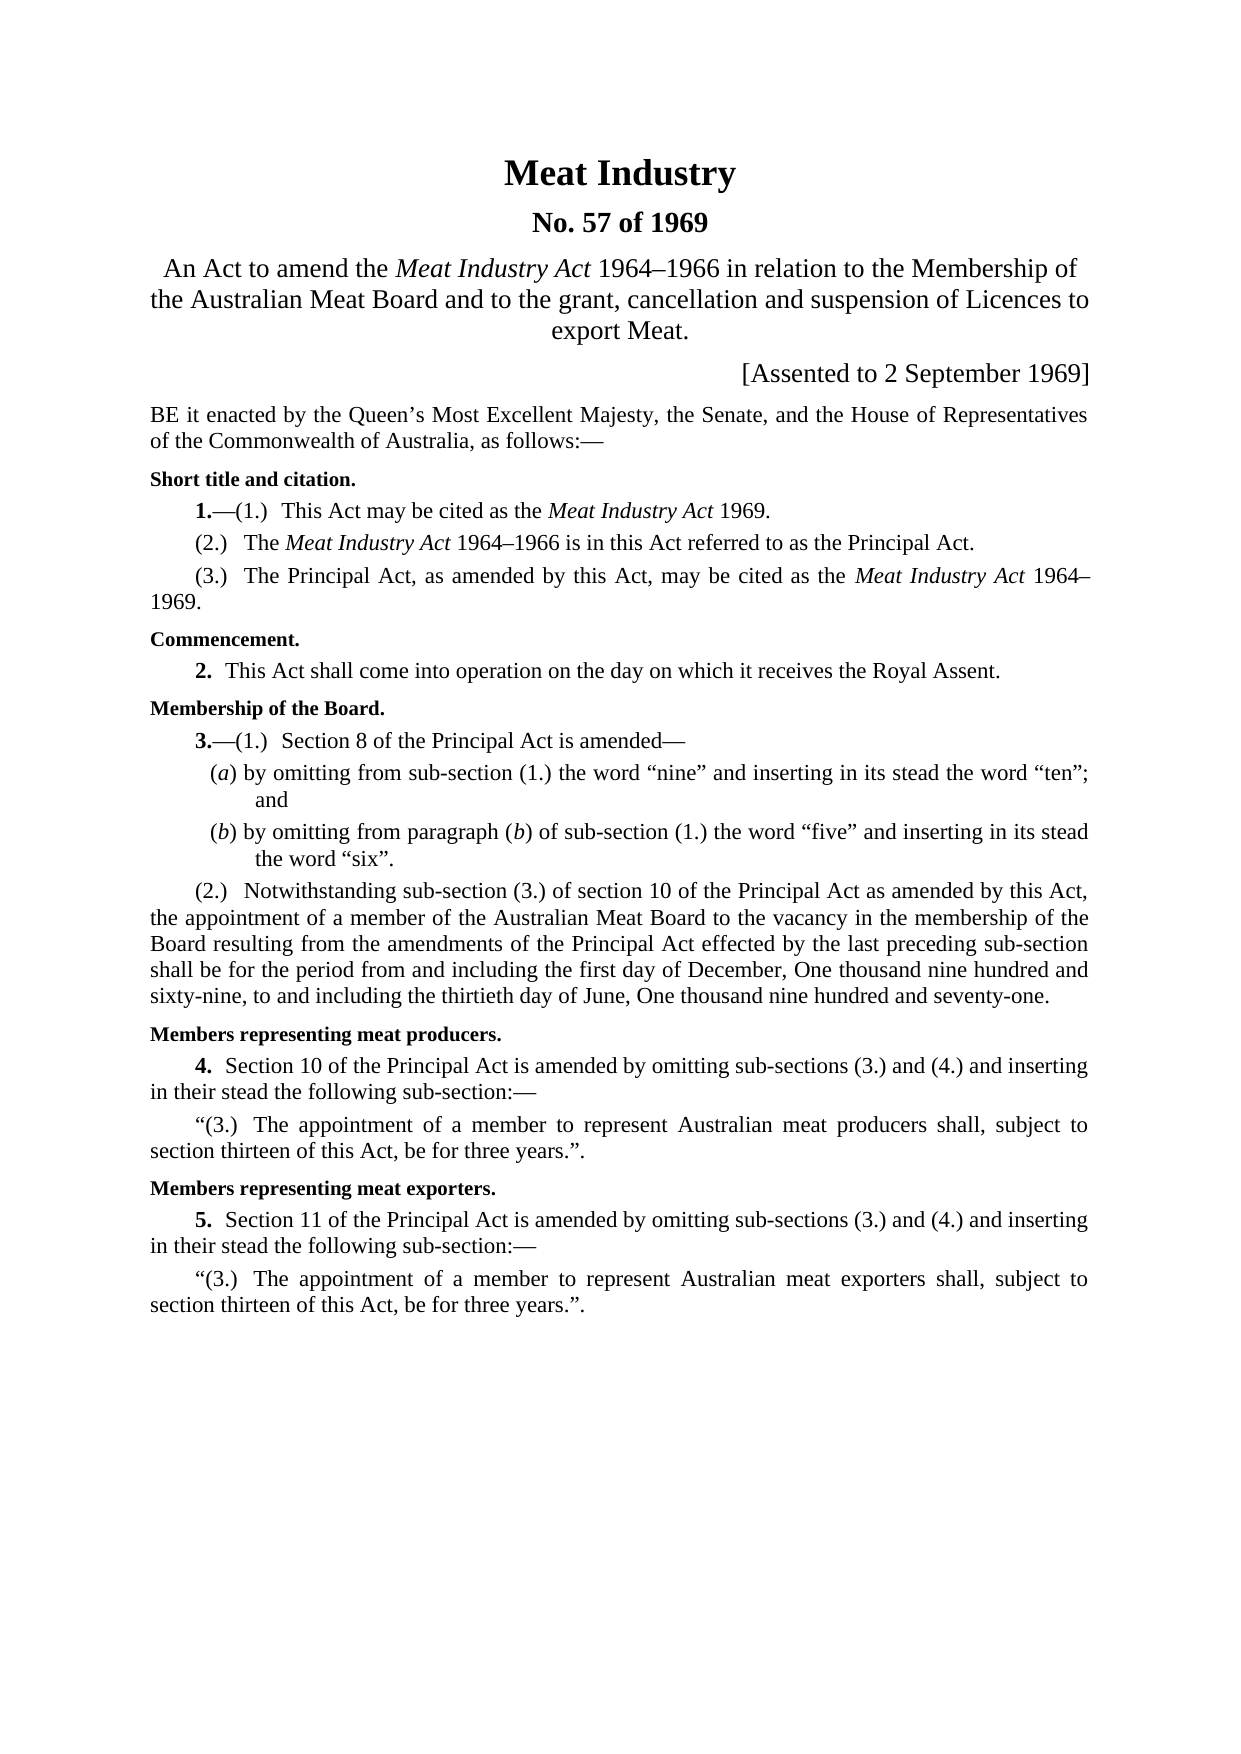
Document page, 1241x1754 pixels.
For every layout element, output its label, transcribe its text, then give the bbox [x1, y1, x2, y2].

text 3.—(1.) Section 8 of the Principal Act is amended— [150, 727, 1090, 753]
text BE it enacted by the Queen’s Most Excellent Majesty, the Senate, and the House of Representatives of the Commonwealth of Australia, as follows:— [150, 401, 1090, 454]
text (3.) The Principal Act, as amended by this Act, may be cited as the Meat Industry Act 1964–1969. [150, 562, 1090, 615]
text 2. This Act shall come into operation on the day on which it receives the Royal Assent. [150, 657, 1090, 684]
text Meat Industry [150, 150, 1090, 193]
text Short title and citation. [150, 466, 1090, 491]
text Commencement. [150, 627, 1090, 651]
text No. 57 of 1969 [150, 206, 1090, 239]
text An Act to amend the Meat Industry Act 1964–1966 in relation to the Membership of the Australian Meat Board and to the grant, cancellation and suspension of Licences to export Meat. [150, 252, 1090, 345]
text (2.) Notwithstanding sub-section (3.) of section 10 of the Principal Act as amended by this Act, the appointment of a member of the Australian Meat Board to the vacancy in the membership of the Board resulting from the amendments of the Principal Act effected by the last preceding sub-section shall be for the period from and including the first day of December, One thousand nine hundred and sixty-nine, to and including the thirtieth day of June, One thousand nine hundred and seventy-one. [150, 877, 1090, 1009]
text “(3.) The appointment of a member to represent Australian meat producers shall, subject to section thirteen of this Act, be for three years.”. [150, 1111, 1090, 1163]
text [Assented to 2 September 1969] [150, 358, 1090, 389]
text (a) by omitting from sub-section (1.) the word “nine” and inserting in its stead the word “ten”; and [210, 759, 1090, 812]
text (b) by omitting from paragraph (b) of sub-section (1.) the word “five” and inserting in its stead the word “six”. [210, 818, 1090, 871]
text Members representing meat producers. [150, 1021, 1090, 1046]
text 1.—(1.) This Act may be cited as the Meat Industry Act 1969. [150, 497, 1090, 523]
text Members representing meat exporters. [150, 1176, 1090, 1200]
text 4. Section 10 of the Principal Act is amended by omitting sub-sections (3.) and (4.) and inserting in their stead the following sub-section:— [150, 1052, 1090, 1104]
text “(3.) The appointment of a member to represent Australian meat exporters shall, subject to section thirteen of this Act, be for three years.”. [150, 1265, 1090, 1318]
text Membership of the Board. [150, 696, 1090, 720]
text (2.) The Meat Industry Act 1964–1966 is in this Act referred to as the Principal Act. [150, 529, 1090, 556]
text 5. Section 11 of the Principal Act is amended by omitting sub-sections (3.) and (4.) and inserting in their stead the following sub-section:— [150, 1206, 1090, 1259]
